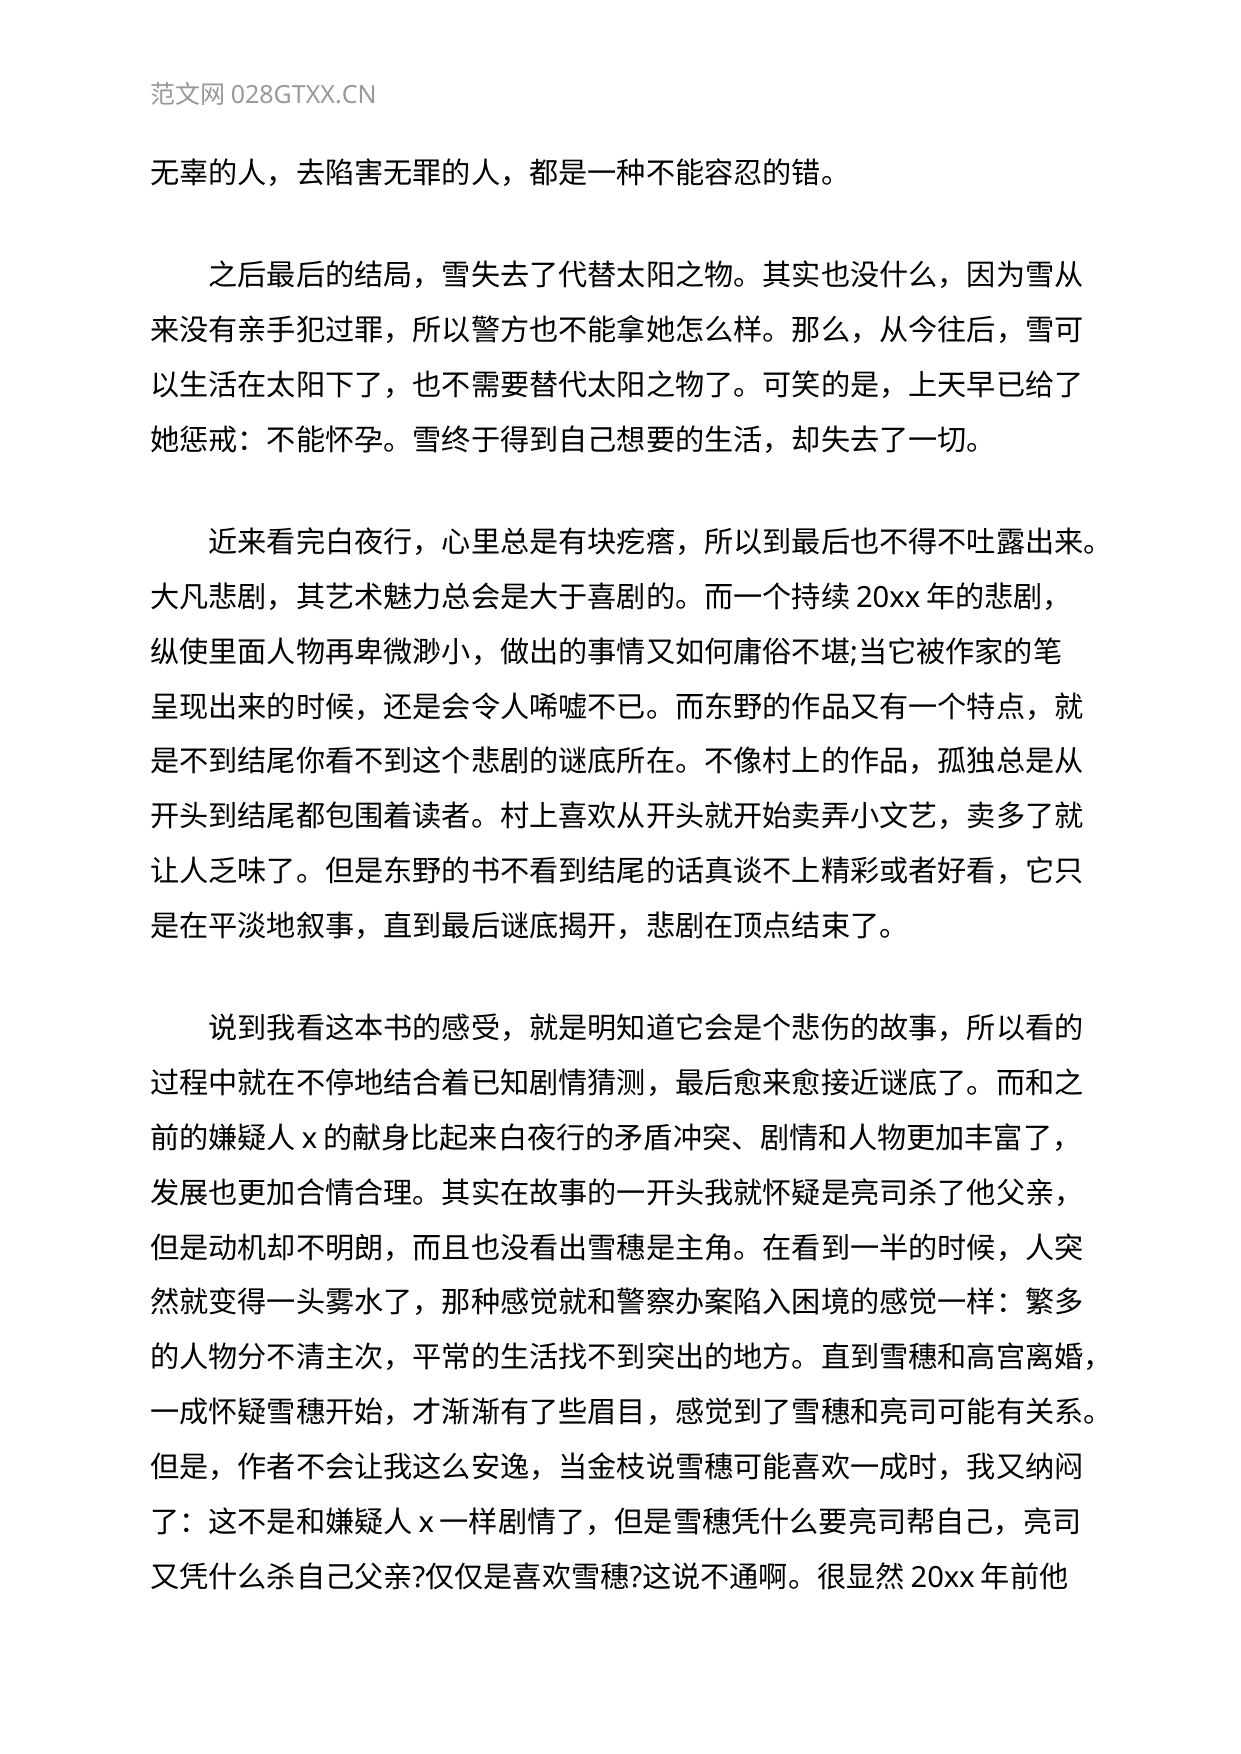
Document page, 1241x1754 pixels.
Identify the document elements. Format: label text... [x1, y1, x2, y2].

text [150, 150, 1090, 192]
text 之后最后的结局，雪失去了代替太阳之物。其实也没什么，因为雪从来没有亲手犯过罪，所以警方也不能拿她怎么样。那么，从今往后，雪可以生活在太阳下了，也不需要替代太阳之物了。可笑的是，上天早已给了她惩戒：不能怀孕。雪终于得到自己想要的生活，却失去了一切。 [150, 252, 1090, 459]
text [150, 1004, 1090, 1596]
text 近来看完白夜行，心里总是有块疙瘩，所以到最后也不得不吐露出来。大凡悲剧，其艺术魅力总会是大于喜剧的。而一个持续20xx年的悲剧，纵使里面人物再卑微渺小，做出的事情又如何庸俗不堪;当它被作家的笔呈现出来的时候，还是会令人唏嘘不已。而东野的作品又有一个特点，就是不到结尾你看不到这个悲剧的谜底所在。不像村上的作品，孤独总是从开头到结尾都包围着读者。村上喜欢从开头就开始卖弄小文艺，卖多了就让人乏味了。但是东野的书不看到结尾的话真谈不上精彩或者好看，它只是在平淡地叙事，直到最后谜底揭开，悲剧在顶点结束了。 [150, 518, 1090, 945]
